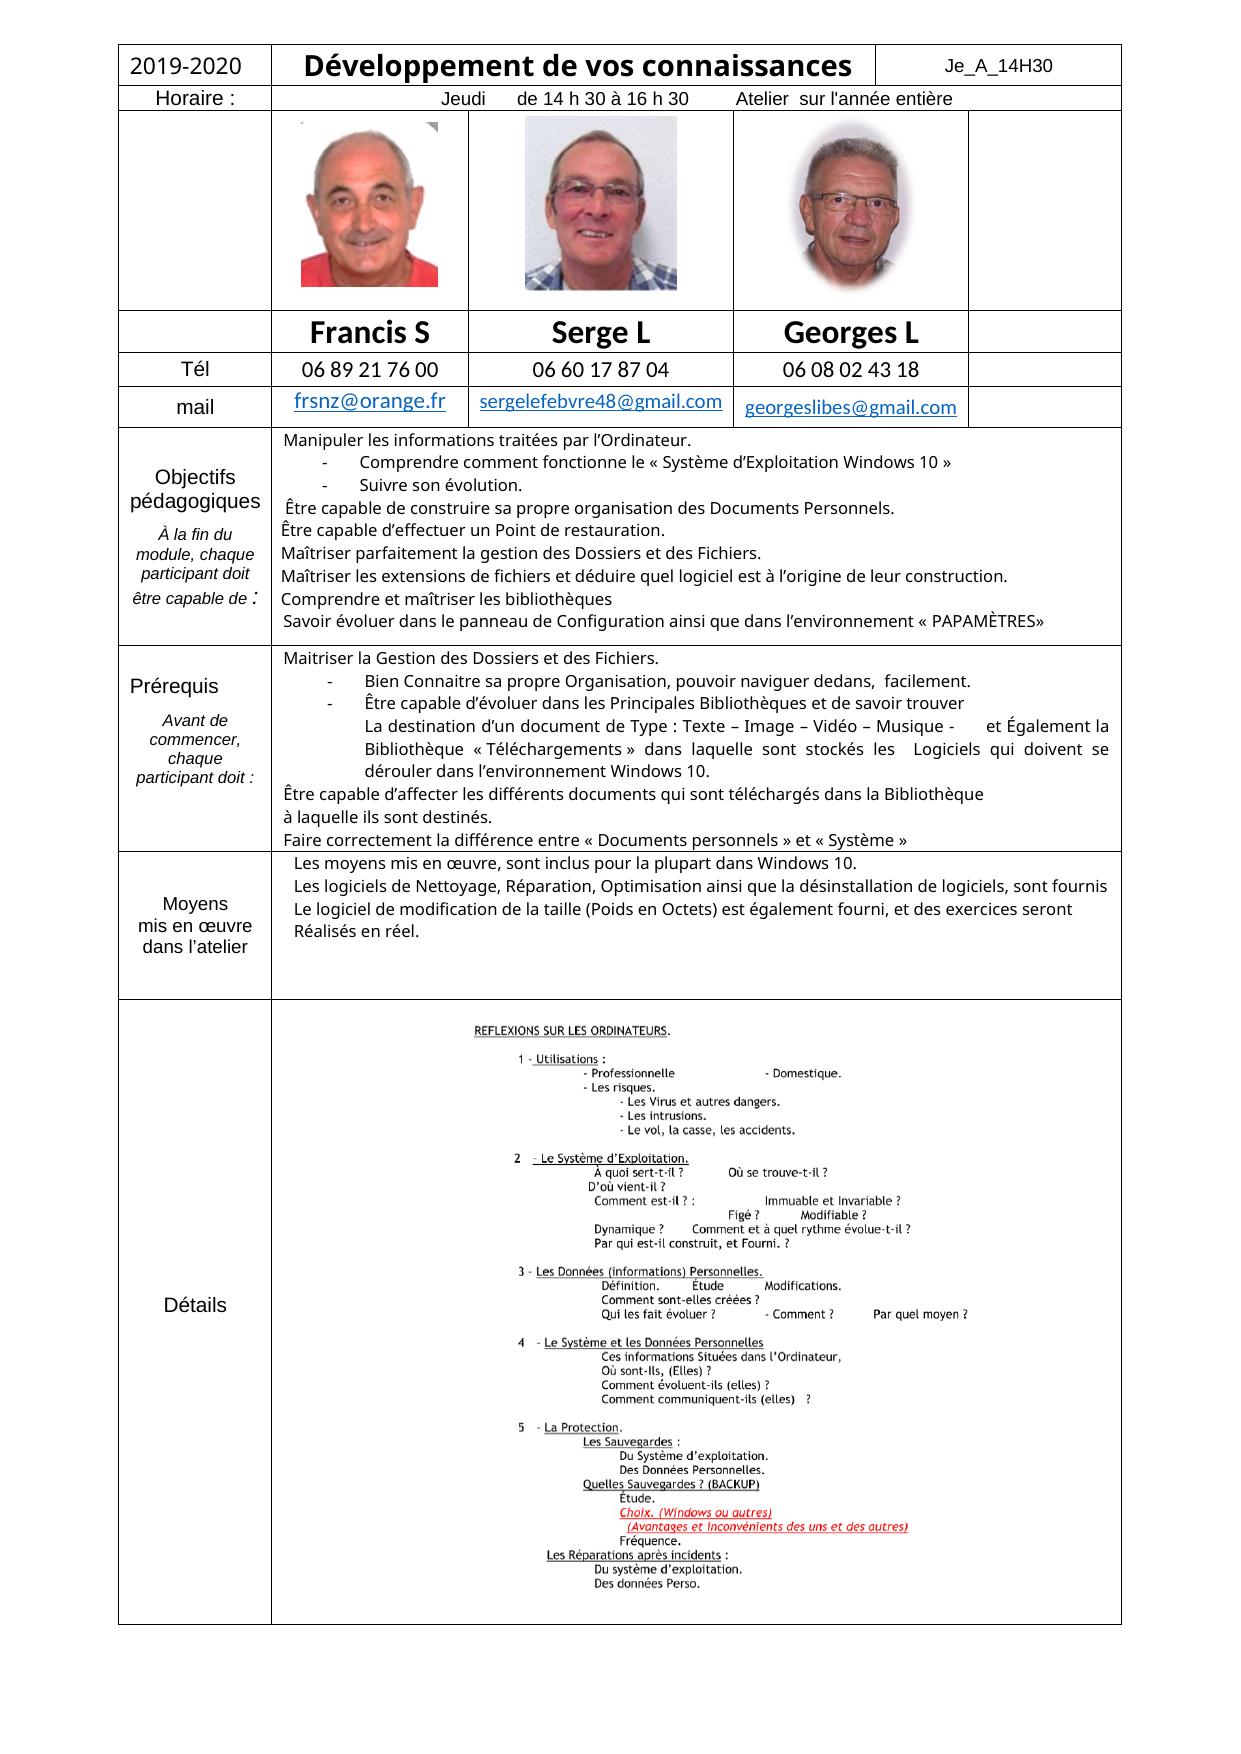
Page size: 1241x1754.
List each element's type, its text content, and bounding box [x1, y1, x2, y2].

table_cell Prérequis Avant de commencer, chaque participant doit : [119, 646, 271, 851]
table_cell [969, 353, 1121, 386]
table_cell Moyens mis en œuvre dans l’atelier [119, 852, 271, 998]
picture [447, 1012, 1009, 1612]
table_cell Serge L [469, 311, 733, 352]
table_cell [119, 111, 271, 310]
table_cell Tél [119, 353, 271, 386]
table_cell 06 60 17 87 04 [469, 353, 733, 386]
table_cell 06 08 02 43 18 [734, 353, 968, 386]
table_cell [734, 111, 968, 310]
table_cell Francis S [272, 311, 468, 352]
table_cell [969, 311, 1121, 352]
table_cell Objectifs pédagogiques À la fin du module, chaque participant doit être capable de : [119, 428, 271, 645]
table_cell Georges L [734, 311, 968, 352]
picture [781, 111, 921, 298]
table_header Développement de vos connaissances [272, 45, 875, 85]
table_cell Horaire : [119, 86, 271, 110]
table_cell Les moyens mis en œuvre, sont inclus pour la plupart dans Windows 10. Les logiciels de Nettoyage, Réparation, Optimisation ainsi que la désinstallation de logiciels, sont fournis Le logiciel de modification de la taille (Poids en Octets) est également fourni, et des exercices seront Réalisés en réel. [272, 852, 1121, 998]
table_cell 06 89 21 76 00 [272, 353, 468, 386]
picture [301, 122, 438, 287]
table_cell georgeslibes@gmail.com [734, 387, 968, 427]
table_cell mail [119, 387, 271, 427]
table_header Je_A_14H30 [876, 45, 1121, 85]
table_cell frsnz@orange.fr [272, 387, 468, 427]
table_header 2019-2020 [119, 45, 271, 85]
table_cell Maitriser la Gestion des Dossiers et des Fichiers. Bien Connaitre sa propre Organisation, pouvoir naviguer dedans, facilement. Être capable d’évoluer dans les Principales Bibliothèques et de savoir trouver La destination d’un document de Type : Texte – Image – Vidéo – Musique - et Également la Bibliothèque « Téléchargements » dans laquelle sont stockés les Logiciels qui doivent se dérouler dans l’environnement Windows 10. Être capable d’affecter les différents documents qui sont téléchargés dans la Bibliothèque à laquelle ils sont destinés. Faire correctement la différence entre « Documents personnels » et « Système » [272, 646, 1121, 851]
table_cell [469, 111, 733, 310]
table_cell [969, 387, 1121, 427]
table_cell [272, 1000, 1121, 1624]
picture [525, 116, 677, 293]
table_cell Détails [119, 1000, 271, 1624]
table_cell [119, 311, 271, 352]
table_cell [272, 111, 468, 310]
table_cell Jeudi de 14 h 30 à 16 h 30 Atelier sur l'année entière [272, 86, 1121, 110]
table_cell Manipuler les informations traitées par l’Ordinateur. Comprendre comment fonctionne le « Système d’Exploitation Windows 10 » Suivre son évolution. Être capable de construire sa propre organisation des Documents Personnels. Être capable d’effectuer un Point de restauration. Maîtriser parfaitement la gestion des Dossiers et des Fichiers. Maîtriser les extensions de fichiers et déduire quel logiciel est à l’origine de leur construction. Comprendre et maîtriser les bibliothèques Savoir évoluer dans le panneau de Configuration ainsi que dans l’environnement « PAPAMÈTRES» [272, 428, 1121, 645]
table_cell sergelefebvre48@gmail.com [469, 387, 733, 427]
table_cell [969, 111, 1121, 310]
